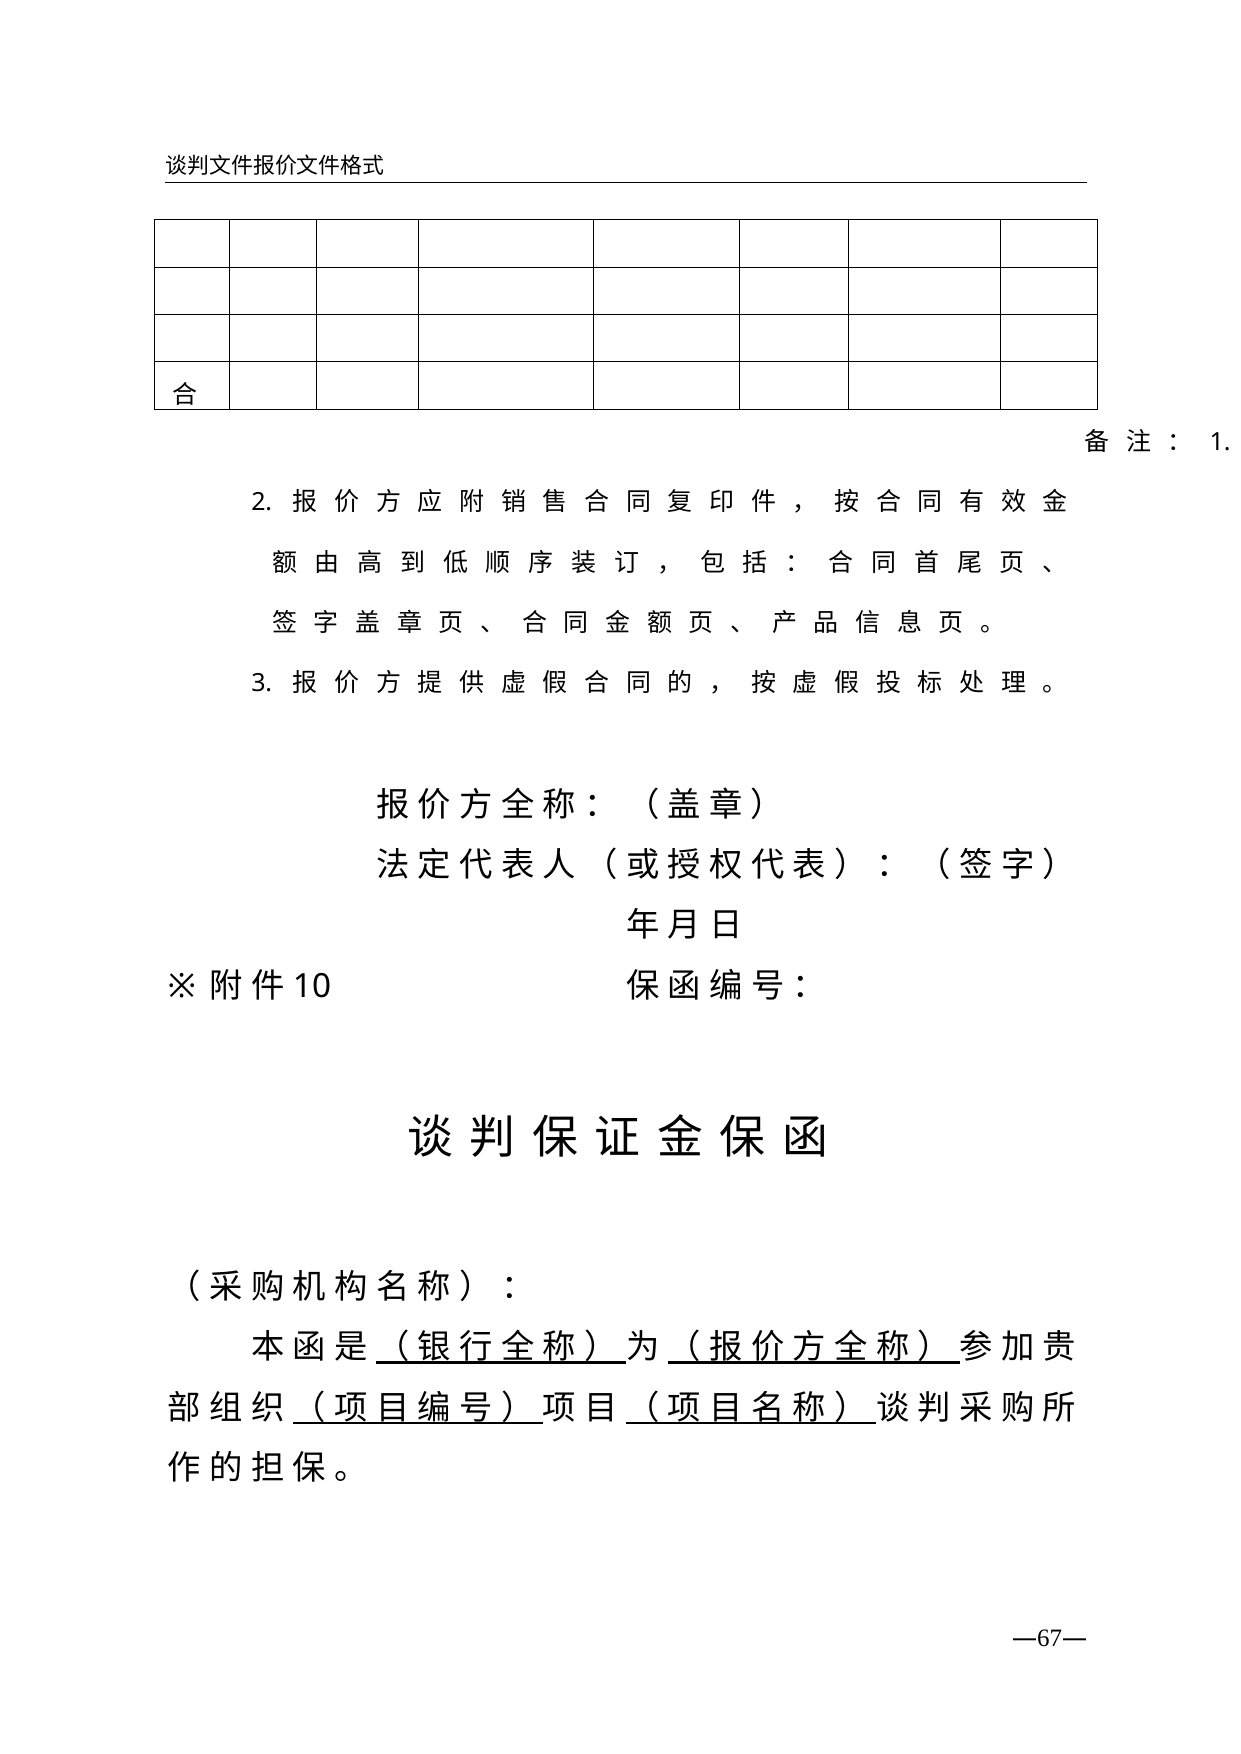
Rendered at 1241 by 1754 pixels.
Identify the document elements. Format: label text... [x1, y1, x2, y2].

table_cell [419, 315, 593, 361]
text 年月日 [168, 892, 1084, 952]
table_cell [230, 315, 316, 361]
table_cell [317, 315, 418, 361]
table_cell [419, 268, 593, 314]
table_cell [849, 220, 1000, 267]
table_cell [419, 220, 593, 267]
table_cell [1001, 362, 1097, 408]
text 本函是（银行全称）为（报价方全称）参加贵部组织（项目编号）项目（项目名称）谈判采购所作的担保。 [168, 1314, 1084, 1495]
text 报价方全称：（盖章） [168, 771, 1084, 832]
table_cell [317, 362, 418, 408]
table_cell [594, 362, 739, 408]
text 法定代表人（或授权代表）：（签字） [168, 832, 1084, 892]
table_cell [317, 220, 418, 267]
table_cell [849, 362, 1000, 408]
table_cell [230, 220, 316, 267]
table_cell [594, 315, 739, 361]
table_cell [594, 268, 739, 314]
table_cell [740, 220, 848, 267]
text （采购机构名称）： [168, 1254, 1084, 1314]
table_cell [594, 220, 739, 267]
table_cell [230, 268, 316, 314]
text ※附件10 保函编号： [168, 952, 1084, 1013]
table_cell [1001, 220, 1097, 267]
text 谈判保证金保函 [168, 1073, 1084, 1194]
text 备注：1.同类项目指本次谈判的产品或同类产品。合同有效金额是指合同中本次谈判的产品或同类产品金额。 [1082, 409, 1240, 470]
table_cell [155, 268, 229, 314]
text 3.报价方提供虚假合同的，按虚假投标处理。 [239, 651, 1084, 711]
table_cell [849, 315, 1000, 361]
table_cell [740, 315, 848, 361]
table_cell [317, 268, 418, 314]
table_cell [1001, 315, 1097, 361]
table_cell [849, 268, 1000, 314]
table_cell 合计 [155, 362, 229, 408]
text 2.报价方应附销售合同复印件，按合同有效金额由高到低顺序装订，包括：合同首尾页、签字盖章页、合同金额页、产品信息页。 [239, 470, 1084, 651]
table_cell [230, 362, 316, 408]
table_cell [740, 362, 848, 408]
table_cell [740, 268, 848, 314]
table_cell [1001, 268, 1097, 314]
table_cell [419, 362, 593, 408]
table_cell [155, 315, 229, 361]
table_cell [155, 220, 229, 267]
